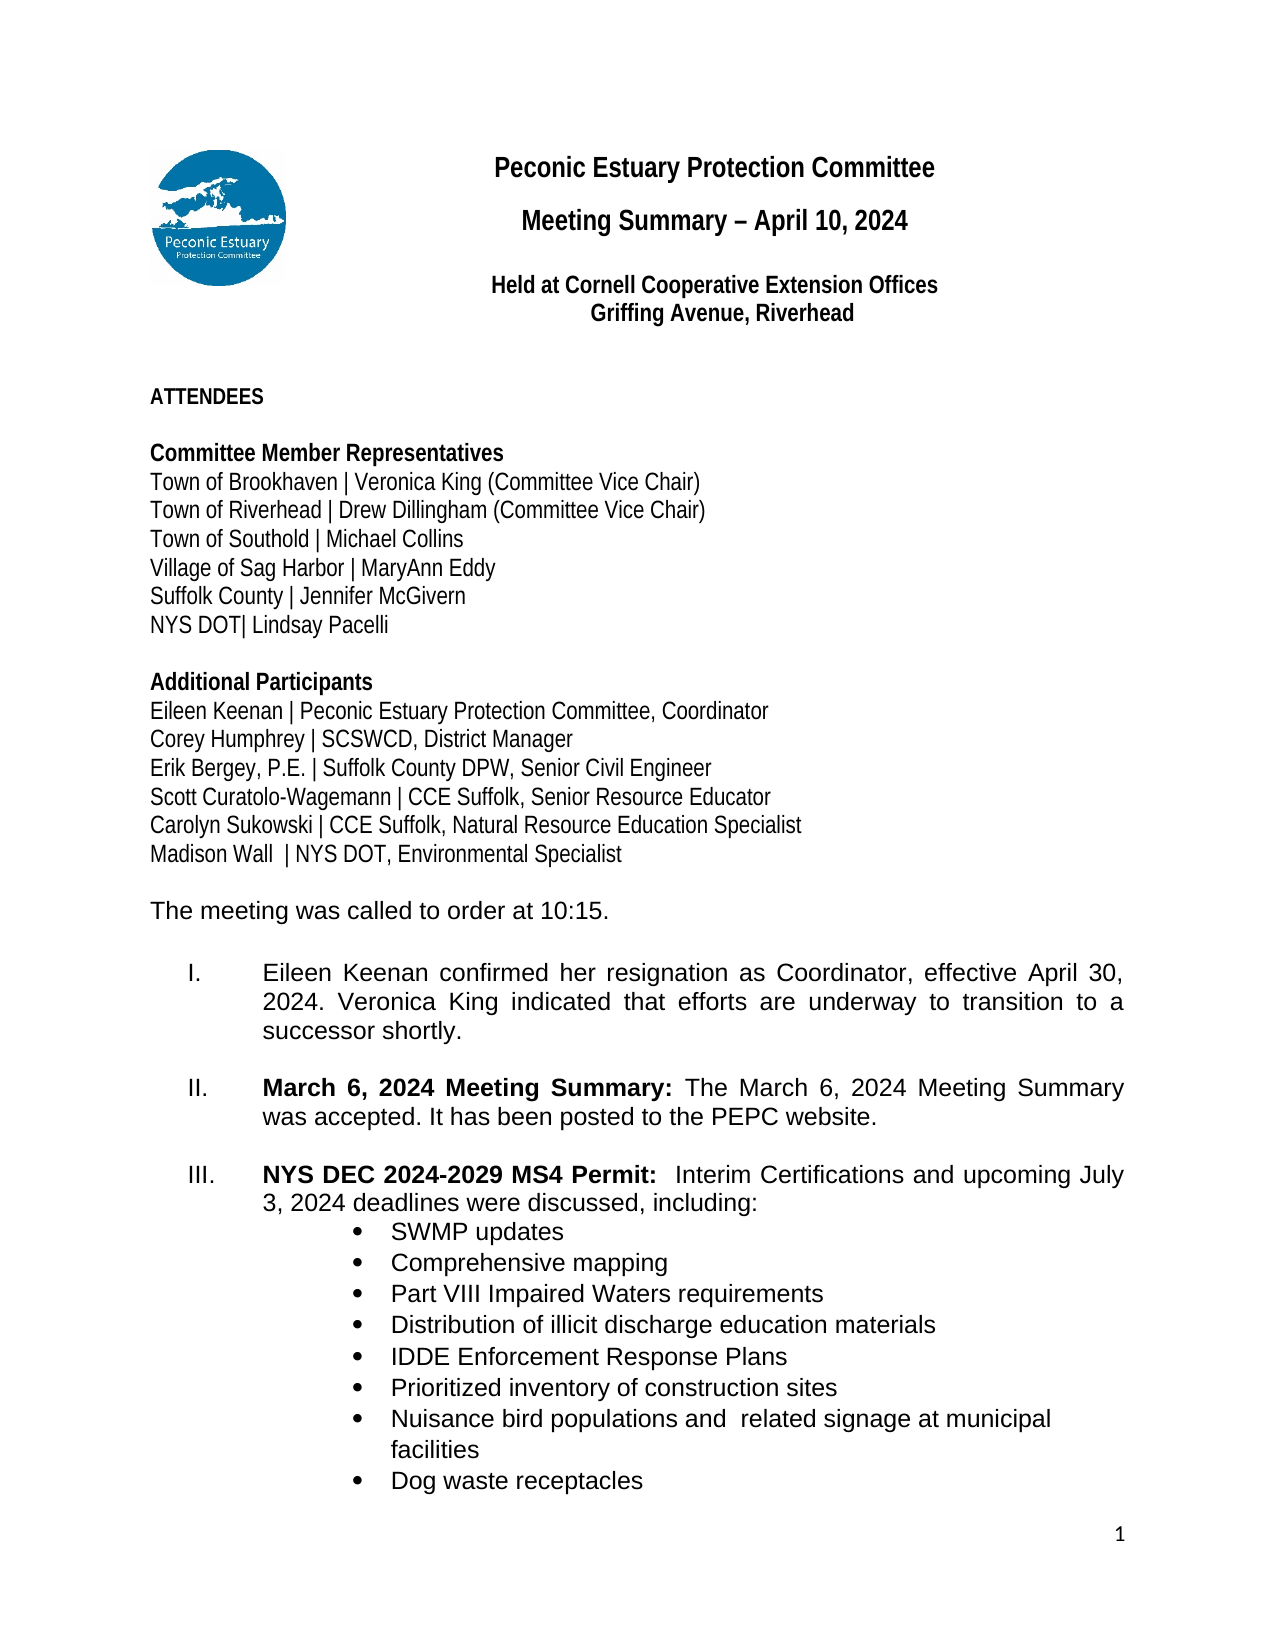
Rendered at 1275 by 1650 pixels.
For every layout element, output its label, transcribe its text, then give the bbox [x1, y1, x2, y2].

text Eileen Keenan | Peconic Estuary Protection Committee, Coordinator [150, 696, 1125, 724]
list Dog waste receptacles [353, 1466, 1125, 1495]
list Part VIII Impaired Waters requirements [353, 1279, 1125, 1308]
picture [183, 254, 195, 258]
picture [250, 240, 260, 247]
text Town of Brookhaven | Veronica King (Committee Vice Chair) [150, 467, 1125, 495]
text Town of Riverhead | Drew Dillingham (Committee Vice Chair) [150, 495, 1125, 524]
list Comprehensive mapping [353, 1248, 1125, 1277]
text Additional Participants [150, 667, 1125, 696]
picture [234, 150, 286, 205]
text Peconic Estuary Protection Committee [286, 150, 1125, 183]
text Held at Cornell Cooperative Extension Offices [150, 269, 1125, 298]
text Carolyn Sukowski | CCE Suffolk, Natural Resource Education Specialist [150, 810, 1125, 839]
text Town of Southold | Michael Collins [150, 524, 1125, 552]
list NYS DEC 2024-2029 MS4 Permit: Interim Certifications and upcoming July 3, 2024 deadlines were discussed, including: [187, 1159, 1125, 1217]
text Erik Bergey, P.E. | Suffolk County DPW, Senior Civil Engineer [150, 753, 1125, 782]
list Eileen Keenan confirmed her resignation as Coordinator, effective April 30, 2024. Veronica King indicated that efforts are underway to transition to a successor shortly. [187, 958, 1125, 1044]
text Scott Curatolo-Wagemann | CCE Suffolk, Senior Resource Educator [150, 782, 1125, 810]
text Griffing Avenue, Riverhead [150, 298, 1125, 327]
list IDDE Enforcement Response Plans [353, 1342, 1125, 1371]
text Suffolk County | Jennifer McGivern [150, 581, 1125, 610]
list Nuisance bird populations and related signage at municipal facilities [353, 1404, 1125, 1464]
picture [174, 240, 183, 245]
text Corey Humphrey | SCSWCD, District Manager [150, 724, 1125, 753]
text Madison Wall | NYS DOT, Environmental Specialist [150, 839, 1125, 868]
picture [227, 254, 257, 258]
text Committee Member Representatives [150, 438, 1125, 467]
list March 6, 2024 Meeting Summary: The March 6, 2024 Meeting Summary was accepted. It has been posted to the PEPC website. [187, 1073, 1125, 1131]
picture [195, 240, 203, 245]
picture [150, 150, 283, 286]
text Meeting Summary – April 10, 2024 [286, 203, 1125, 236]
list SWMP updates [353, 1217, 1125, 1246]
text The meeting was called to order at 10:15. [150, 896, 1125, 925]
picture [230, 230, 286, 286]
text Village of Sag Harbor | MaryAnn Eddy [150, 552, 1125, 581]
text NYS DOT| Lindsay Pacelli [150, 610, 1125, 638]
text ATTENDEES [150, 383, 1125, 409]
list Distribution of illicit discharge education materials [353, 1311, 1125, 1339]
list Prioritized inventory of construction sites [353, 1373, 1125, 1402]
picture [166, 237, 172, 246]
